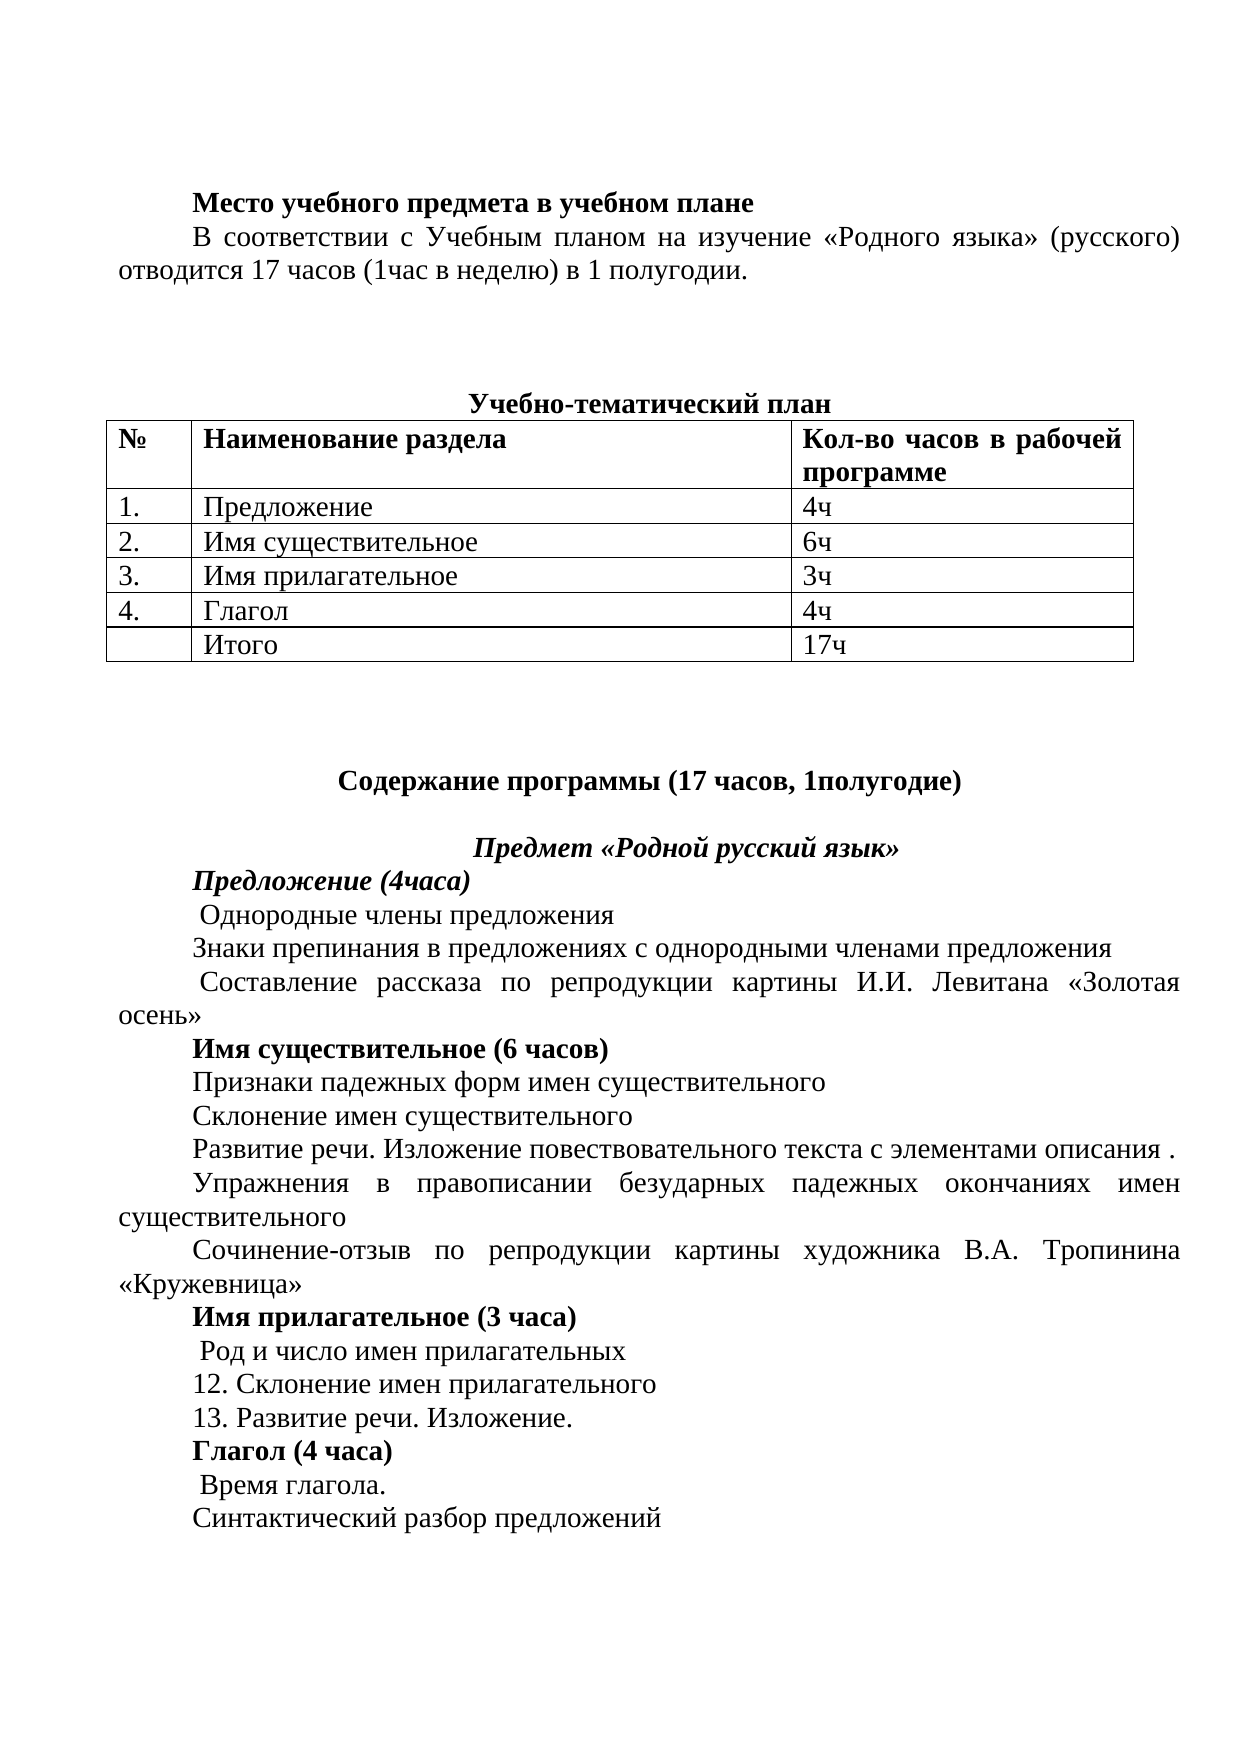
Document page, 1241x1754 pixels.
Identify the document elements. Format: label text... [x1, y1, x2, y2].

table_cell 4. [107, 593, 191, 626]
table_cell 6ч [792, 524, 1133, 557]
table_cell 17ч [792, 628, 1133, 661]
text Место учебного предмета в учебном плане [118, 185, 1181, 219]
table_header Наименование раздела [192, 421, 791, 488]
text Предмет «Родной русский язык» [118, 830, 1181, 863]
text Род и число имен прилагательных [118, 1333, 1181, 1366]
table_header Кол-во часов в рабочей программе [792, 421, 1133, 488]
text Однородные члены предложения [118, 897, 1181, 930]
text Развитие речи. Изложение повествовательного текста с элементами описания . [118, 1132, 1181, 1165]
text Учебно-тематический план [118, 386, 1181, 420]
table_cell Имя существительное [192, 524, 791, 557]
table_cell 4ч [792, 489, 1133, 523]
text Упражнения в правописании безударных падежных окончаниях имен существительного [118, 1165, 1181, 1232]
table_cell [107, 628, 191, 661]
table_cell Глагол [192, 593, 791, 626]
text Предложение (4часа) [118, 863, 1181, 897]
table_cell 3ч [792, 558, 1133, 592]
text Составление рассказа по репродукции картины И.И. Левитана «Золотая осень» [118, 964, 1181, 1031]
text Знаки препинания в предложениях с однородными членами предложения [118, 930, 1181, 964]
text В соответствии с Учебным планом на изучение «Родного языка» (русского) отводится 17 часов (1час в неделю) в 1 полугодии. [118, 219, 1181, 286]
text 13. Развитие речи. Изложение. [118, 1400, 1181, 1433]
text Время глагола. [118, 1467, 1181, 1501]
text Содержание программы (17 часов, 1полугодие) [118, 763, 1181, 796]
table_cell 1. [107, 489, 191, 523]
table_cell Итого [192, 628, 791, 661]
table_cell 4ч [792, 593, 1133, 626]
table_cell Предложение [192, 489, 791, 523]
table_header № [107, 421, 191, 488]
text Глагол (4 часа) [118, 1433, 1181, 1467]
text Склонение имен существительного [118, 1098, 1181, 1132]
table_cell Имя прилагательное [192, 558, 791, 592]
table_cell 3. [107, 558, 191, 592]
text 12. Склонение имен прилагательного [118, 1366, 1181, 1400]
text Синтактический разбор предложений [118, 1501, 1181, 1534]
table_cell 2. [107, 524, 191, 557]
text Признаки падежных форм имен существительного [118, 1064, 1181, 1098]
text Имя прилагательное (3 часа) [118, 1299, 1181, 1333]
text Имя существительное (6 часов) [118, 1031, 1181, 1064]
text Сочинение-отзыв по репродукции картины художника В.А. Тропинина «Кружевница» [118, 1232, 1181, 1299]
